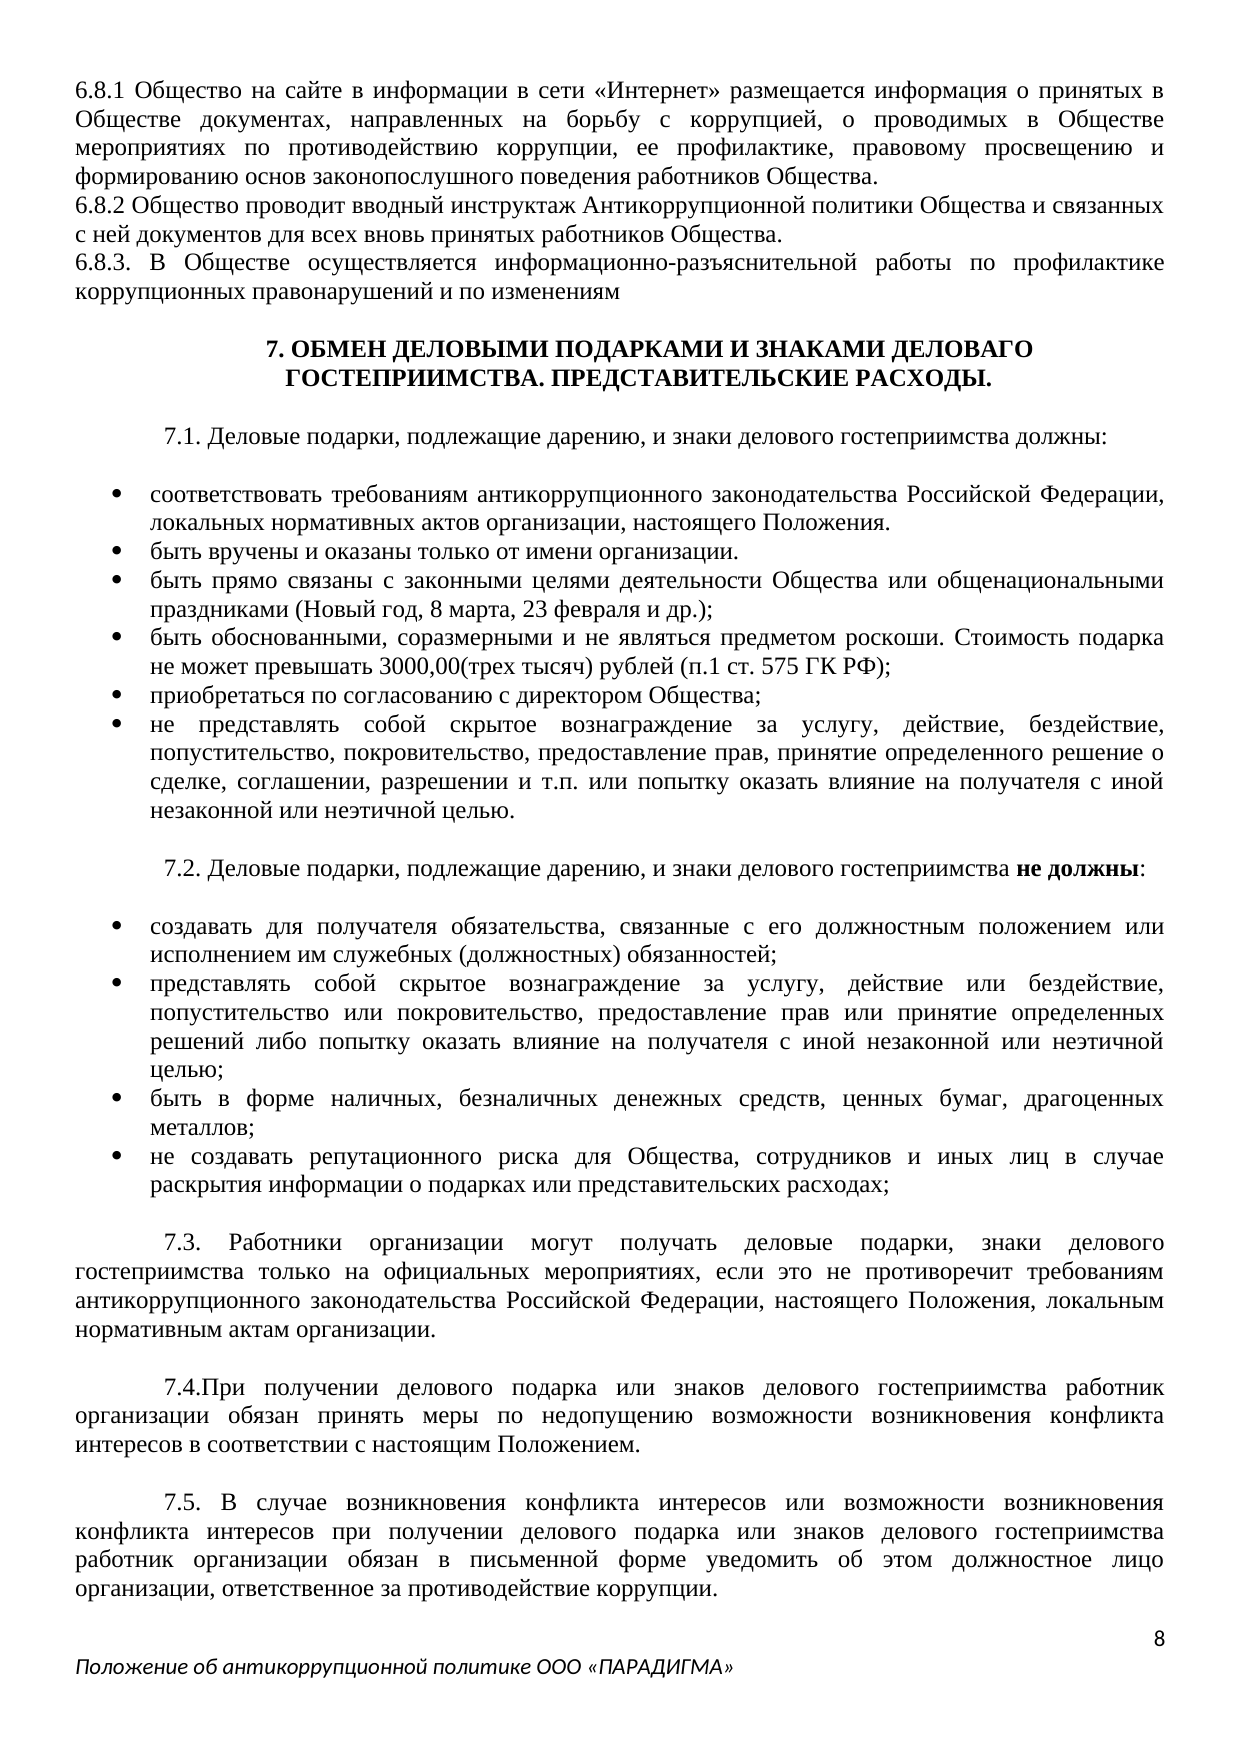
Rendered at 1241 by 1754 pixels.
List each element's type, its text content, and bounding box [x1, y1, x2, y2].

list не создавать репутационного риска для Общества, сотрудников и иных лиц в случае раскрытия информации о подарках или представительских расходах; [112, 1141, 1165, 1198]
list быть в форме наличных, безналичных денежных средств, ценных бумаг, драгоценных металлов; [112, 1083, 1165, 1141]
text 7.4.При получении делового подарка или знаков делового гостеприимства работник организации обязан принять меры по недопущению возможности возникновения конфликта интересов в соответствии с настоящим Положением. [75, 1372, 1165, 1458]
list соответствовать требованиям антикоррупционного законодательства Российской Федерации, локальных нормативных актов организации, настоящего Положения. [112, 479, 1165, 536]
list быть обоснованными, соразмерными и не являться предметом роскоши. Стоимость подарка не может превышать 3000,00(трех тысяч) рублей (п.1 ст. 575 ГК РФ); [112, 622, 1165, 680]
text 7.2. Деловые подарки, подлежащие дарению, и знаки делового гостеприимства не должны: [75, 853, 1165, 882]
list создавать для получателя обязательства, связанные с его должностным положением или исполнением им служебных (должностных) обязанностей; [112, 911, 1165, 968]
list не представлять собой скрытое вознаграждение за услугу, действие, бездействие, попустительство, покровительство, предоставление прав, принятие определенного решение о сделке, соглашении, разрешении и т.п. или попытку оказать влияние на получателя с иной незаконной или неэтичной целью. [112, 709, 1165, 824]
list приобретаться по согласованию с директором Общества; [112, 680, 1165, 709]
text 6.8.2 Общество проводит вводный инструктаж Антикоррупционной политики Общества и связанных с ней документов для всех вновь принятых работников Общества. [75, 190, 1165, 247]
list быть вручены и оказаны только от имени организации. [112, 536, 1165, 565]
list представлять собой скрытое вознаграждение за услугу, действие или бездействие, попустительство или покровительство, предоставление прав или принятие определенных решений либо попытку оказать влияние на получателя с иной незаконной или неэтичной целью; [112, 968, 1165, 1083]
text 7. ОБМЕН ДЕЛОВЫМИ ПОДАРКАМИ И ЗНАКАМИ ДЕЛОВАГО ГОСТЕПРИИМСТВА. ПРЕДСТАВИТЕЛЬСКИЕ РАСХОДЫ. [112, 334, 1165, 392]
text 7.5. В случае возникновения конфликта интересов или возможности возникновения конфликта интересов при получении делового подарка или знаков делового гостеприимства работник организации обязан в письменной форме уведомить об этом должностное лицо организации, ответственное за противодействие коррупции. [75, 1487, 1165, 1602]
text 6.8.1 Общество на сайте в информации в сети «Интернет» размещается информация о принятых в Обществе документах, направленных на борьбу с коррупцией, о проводимых в Обществе мероприятиях по противодействию коррупции, ее профилактике, правовому просвещению и формированию основ законопослушного поведения работников Общества. [75, 75, 1165, 190]
text 7.1. Деловые подарки, подлежащие дарению, и знаки делового гостеприимства должны: [75, 421, 1165, 449]
text 7.3. Работники организации могут получать деловые подарки, знаки делового гостеприимства только на официальных мероприятиях, если это не противоречит требованиям антикоррупционного законодательства Российской Федерации, настоящего Положения, локальным нормативным актам организации. [75, 1227, 1165, 1342]
list быть прямо связаны с законными целями деятельности Общества или общенациональными праздниками (Новый год, 8 марта, 23 февраля и др.); [112, 565, 1165, 622]
text 6.8.3. В Обществе осуществляется информационно-разъяснительной работы по профилактике коррупционных правонарушений и по изменениям [75, 247, 1165, 305]
